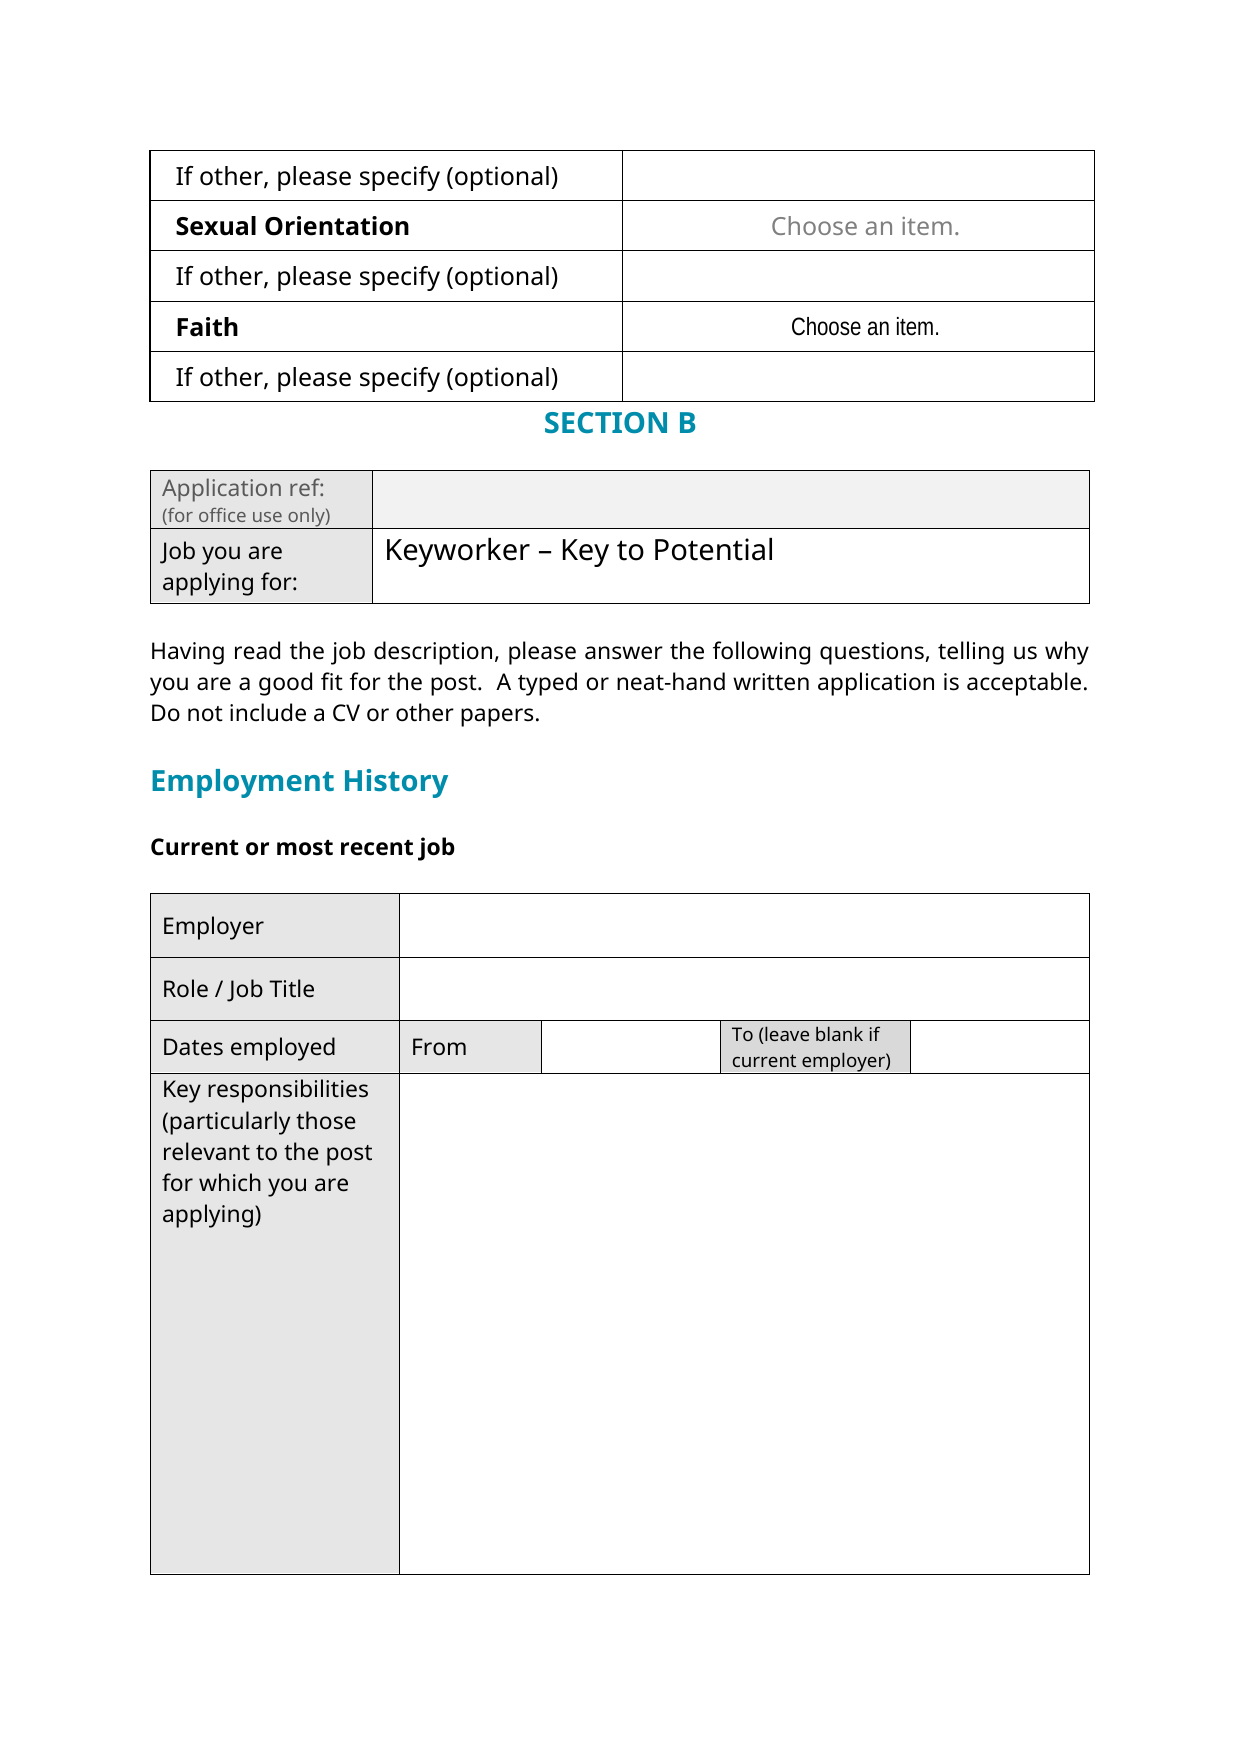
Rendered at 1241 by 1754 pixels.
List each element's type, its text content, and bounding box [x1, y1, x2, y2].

table_cell To (leave blank if current employer) [721, 1021, 910, 1072]
table_cell If other, please specify (optional) [151, 352, 622, 401]
table_cell Dates employed [151, 1021, 399, 1072]
table_header Application ref: (for office use only) [151, 471, 372, 528]
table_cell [151, 1074, 399, 1573]
table_cell [623, 201, 1094, 250]
table_cell [623, 352, 1094, 401]
table_cell [623, 251, 1094, 301]
table_cell Job you are applying for: [151, 529, 372, 602]
table_cell [400, 1074, 1089, 1573]
table_header Employer [151, 894, 399, 957]
table_cell [542, 1021, 720, 1072]
text Employment History [150, 760, 1090, 799]
table_cell From [400, 1021, 541, 1072]
text SECTION B [150, 402, 1090, 470]
table_header [400, 894, 1089, 957]
text Current or most recent job [150, 831, 1090, 862]
table_cell [911, 1021, 1089, 1072]
text Having read the job description, please answer the following questions, telling us why you are a good fit for the post. A typed or neat-hand written application is acceptable. Do not include a CV or other papers. [150, 635, 1090, 728]
table_cell If other, please specify (optional) [151, 151, 622, 200]
table_cell Role / Job Title [151, 958, 399, 1020]
table_cell [400, 958, 1089, 1020]
table_cell Sexual Orientation [151, 201, 622, 250]
table_cell If other, please specify (optional) [151, 251, 622, 301]
table_cell Faith [151, 302, 622, 351]
table_header [373, 471, 1089, 528]
table_cell Keyworker – Key to Potential [373, 529, 1089, 602]
table_cell [623, 151, 1094, 200]
